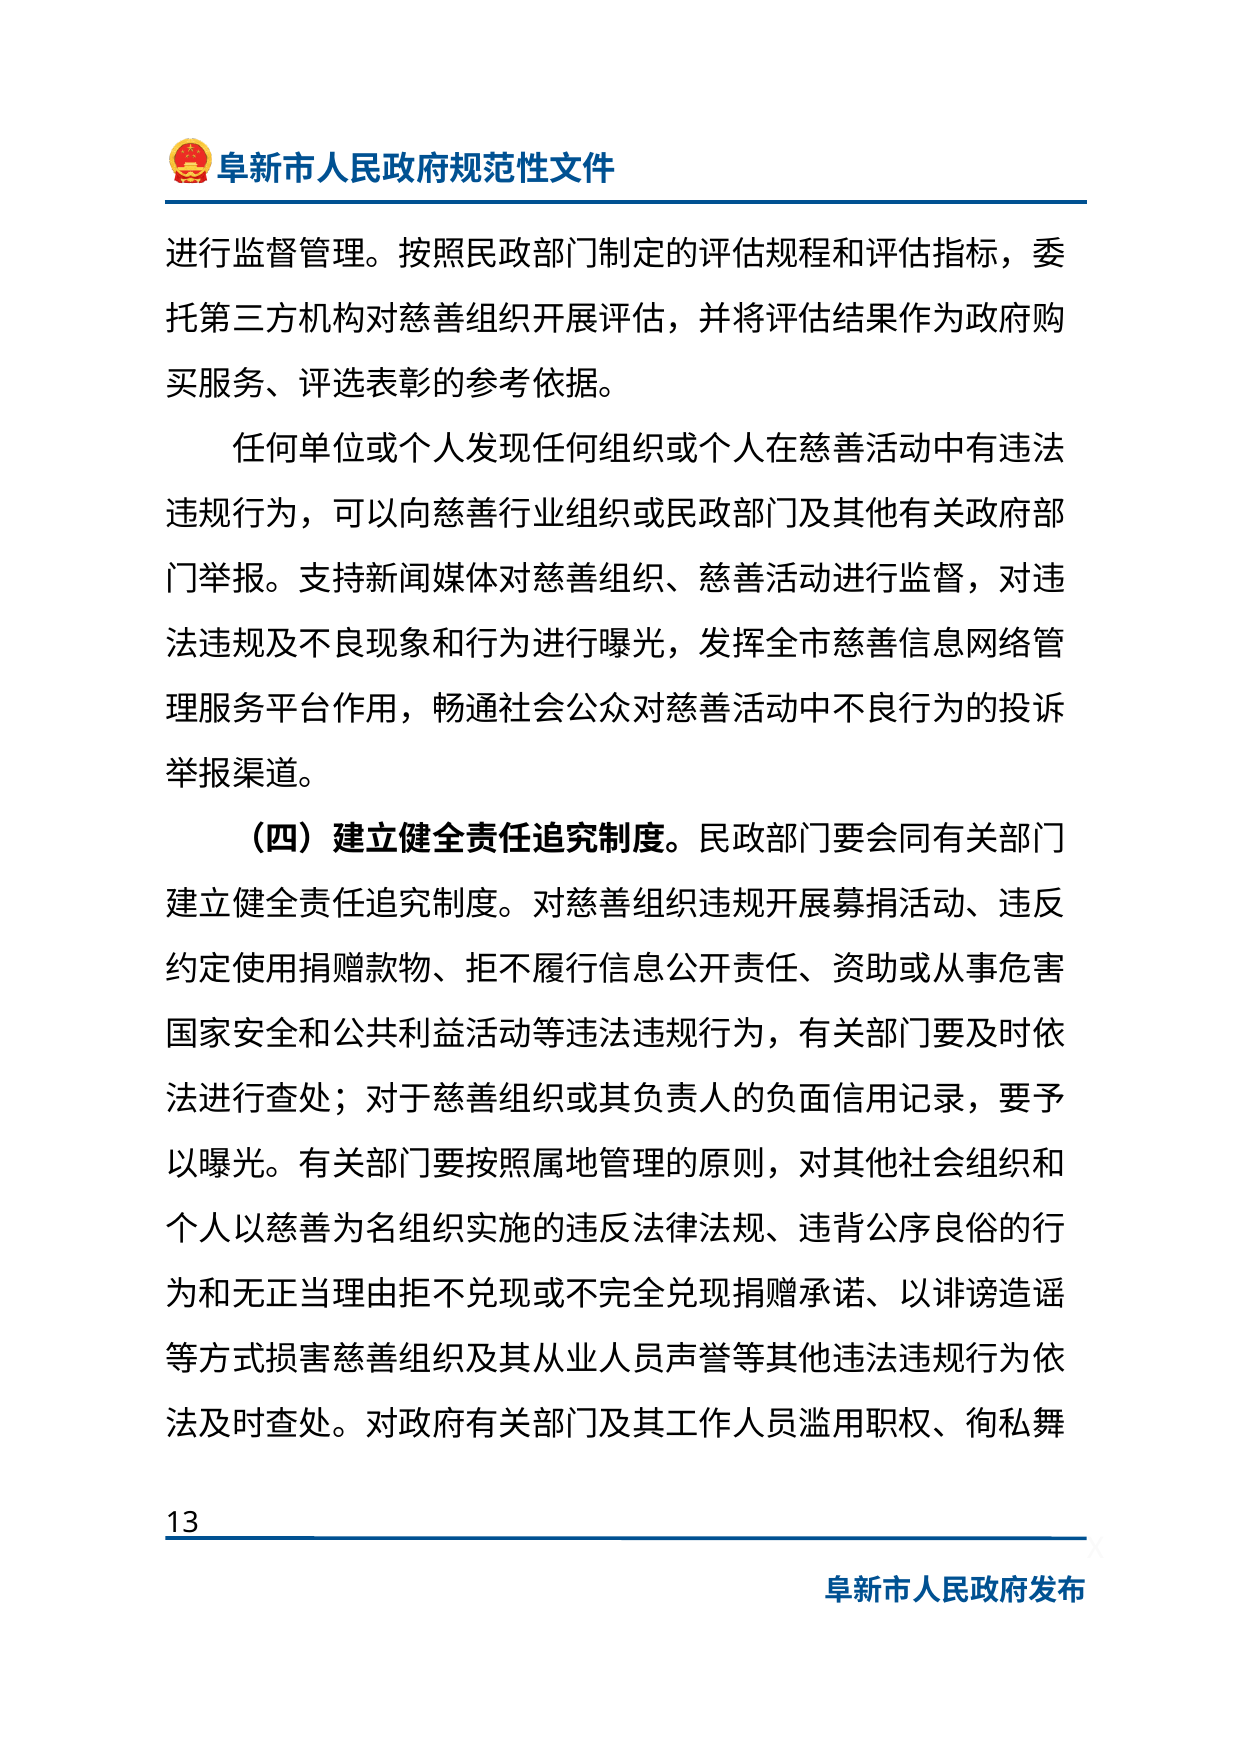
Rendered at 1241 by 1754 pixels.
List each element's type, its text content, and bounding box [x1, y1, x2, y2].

picture [165, 136, 216, 187]
